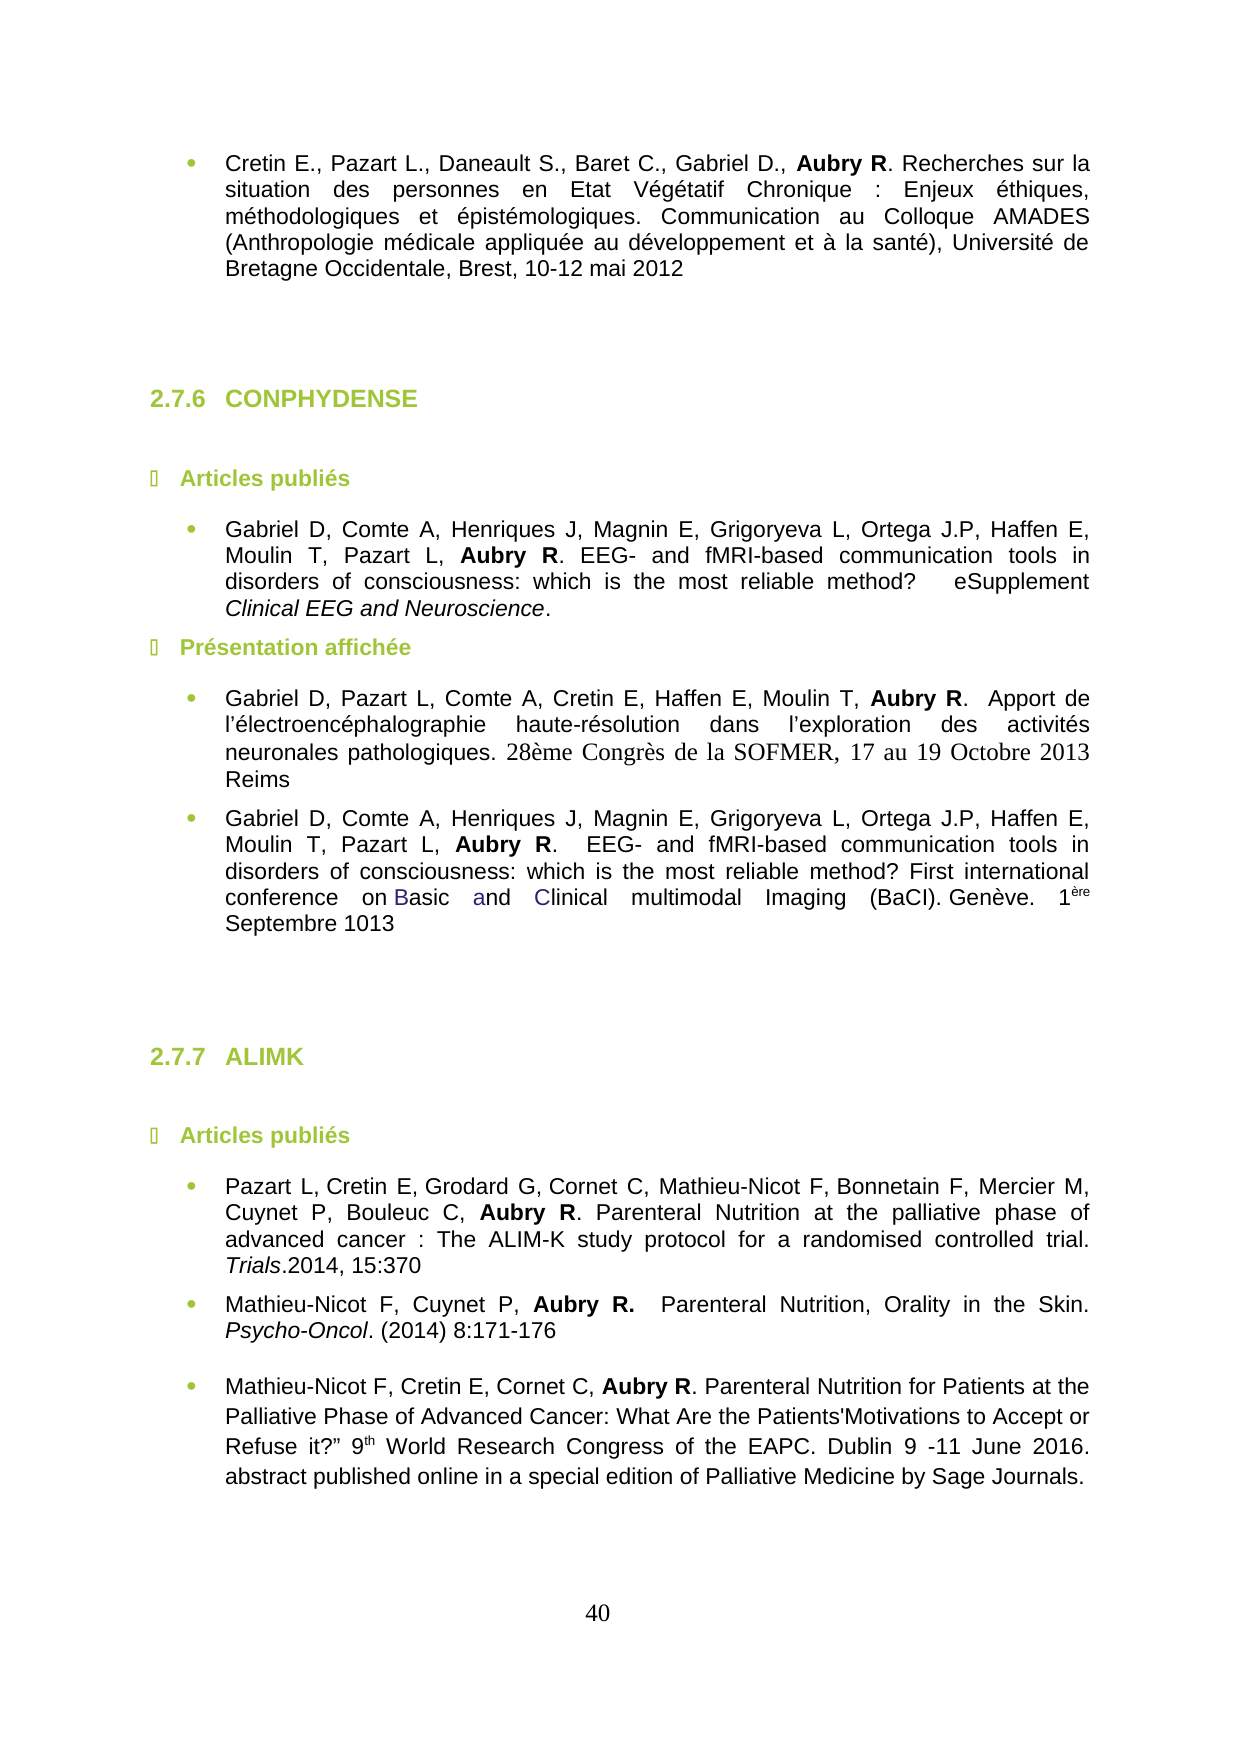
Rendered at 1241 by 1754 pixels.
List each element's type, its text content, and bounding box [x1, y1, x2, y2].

list Pazart L, Cretin E, Grodard G, Cornet C, Mathieu-Nicot F, Bonnetain F, Mercier M, Cuynet P, Bouleuc C, Aubry R. Parenteral Nutrition at the palliative phase of advanced cancer : The ALIM-K study protocol for a randomised controlled trial. Trials.2014, 15:370 [187, 1173, 1090, 1278]
list Gabriel D, Comte A, Henriques J, Magnin E, Grigoryeva L, Ortega J.P, Haffen E, Moulin T, Pazart L, Aubry R. EEG- and fMRI-based communication tools in disorders of consciousness: which is the most reliable method? eSupplement Clinical EEG and Neuroscience. [187, 516, 1090, 621]
list Mathieu-Nicot F, Cretin E, Cornet C, Aubry R. Parenteral Nutrition for Patients at the Palliative Phase of Advanced Cancer: What Are the Patients'Motivations to Accept or Refuse it?” 9th World Research Congress of the EAPC. Dublin 9 -11 June 2016. abstract published online in a special edition of Palliative Medicine by Sage Journals. [187, 1373, 1090, 1490]
subtitle ALIMK [150, 1042, 1090, 1071]
list Cretin E., Pazart L., Daneault S., Baret C., Gabriel D., Aubry R. Recherches sur la situation des personnes en Etat Végétatif Chronique : Enjeux éthiques, méthodologiques et épistémologiques. Communication au Colloque AMADES (Anthropologie médicale appliquée au développement et à la santé), Université de Bretagne Occidentale, Brest, 10-12 mai 2012 [187, 150, 1090, 282]
list Présentation affichée [150, 633, 1090, 660]
list Articles publiés [150, 1122, 1090, 1148]
subtitle CONPHYDENSE [150, 384, 1090, 413]
list Gabriel D, Comte A, Henriques J, Magnin E, Grigoryeva L, Ortega J.P, Haffen E, Moulin T, Pazart L, Aubry R. EEG- and fMRI-based communication tools in disorders of consciousness: which is the most reliable method? First international conference on Basic and Clinical multimodal Imaging (BaCI). Genève. 1ère Septembre 1013 [187, 805, 1090, 937]
list Mathieu-Nicot F, Cuynet P, Aubry R. Parenteral Nutrition, Orality in the Skin. Psycho-Oncol. (2014) 8:171-176 [187, 1291, 1090, 1343]
list Articles publiés [150, 464, 1090, 491]
list Gabriel D, Pazart L, Comte A, Cretin E, Haffen E, Moulin T, Aubry R. Apport de l’électroencéphalographie haute-résolution dans l’exploration des activités neuronales pathologiques. 28ème Congrès de la SOFMER, 17 au 19 Octobre 2013 Reims [187, 684, 1090, 792]
